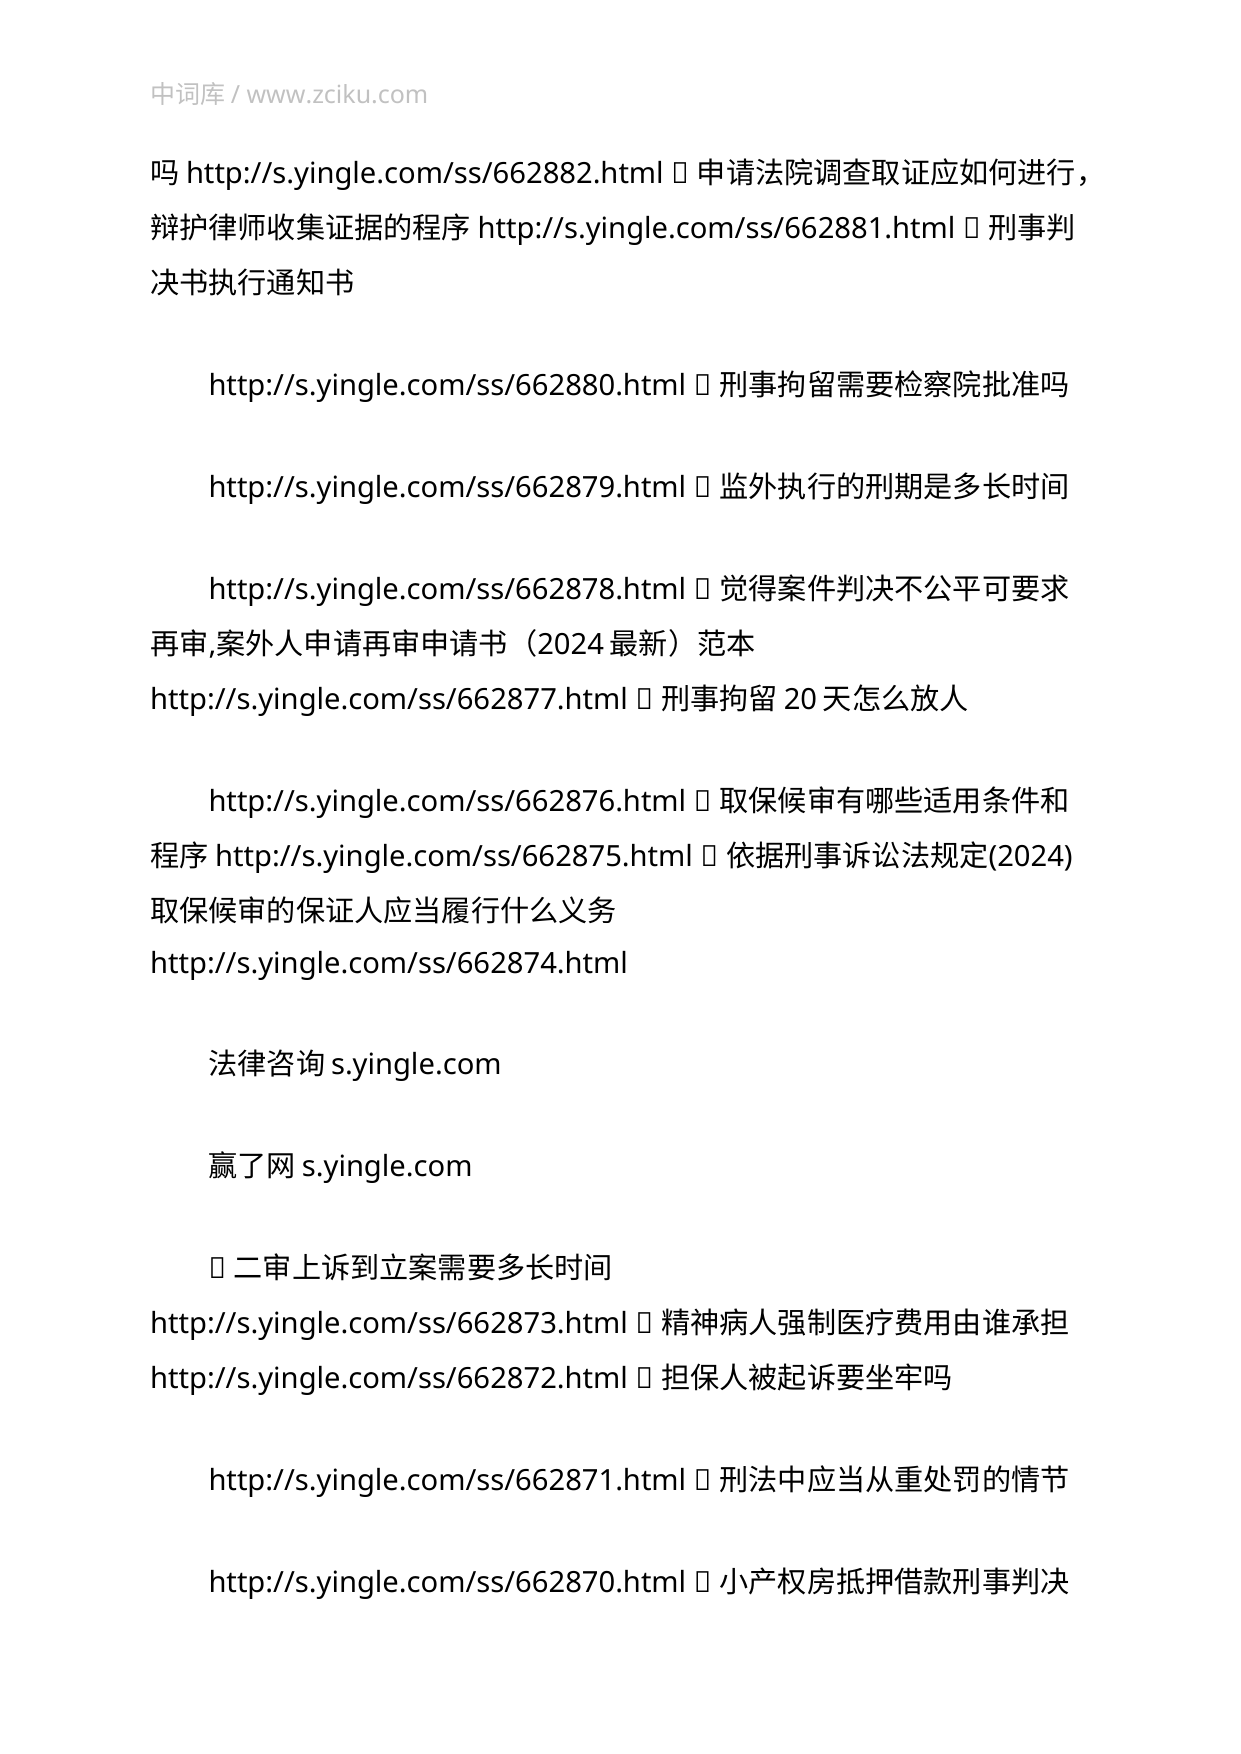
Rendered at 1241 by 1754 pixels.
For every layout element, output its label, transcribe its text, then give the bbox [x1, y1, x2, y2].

text 赢了网s.yingle.com [150, 1142, 1090, 1185]
text http://s.yingle.com/ss/662879.html  监外执行的刑期是多长时间 [150, 464, 1090, 506]
text 法律咨询s.yingle.com [150, 1040, 1090, 1083]
text http://s.yingle.com/ss/662880.html  刑事拘留需要检察院批准吗 [150, 362, 1090, 404]
text http://s.yingle.com/ss/662878.html  觉得案件判决不公平可要求再审,案外人申请再审申请书（2024最新）范本 http://s.yingle.com/ss/662877.html  刑事拘留20天怎么放人 [150, 566, 1090, 718]
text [150, 1558, 1090, 1601]
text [150, 150, 1090, 302]
text http://s.yingle.com/ss/662871.html  刑法中应当从重处罚的情节 [150, 1456, 1090, 1499]
text  二审上诉到立案需要多长时间 http://s.yingle.com/ss/662873.html  精神病人强制医疗费用由谁承担 http://s.yingle.com/ss/662872.html  担保人被起诉要坐牢吗 [150, 1244, 1090, 1397]
text http://s.yingle.com/ss/662876.html  取保候审有哪些适用条件和程序 http://s.yingle.com/ss/662875.html  依据刑事诉讼法规定(2024)取保候审的保证人应当履行什么义务 http://s.yingle.com/ss/662874.html [150, 778, 1090, 982]
